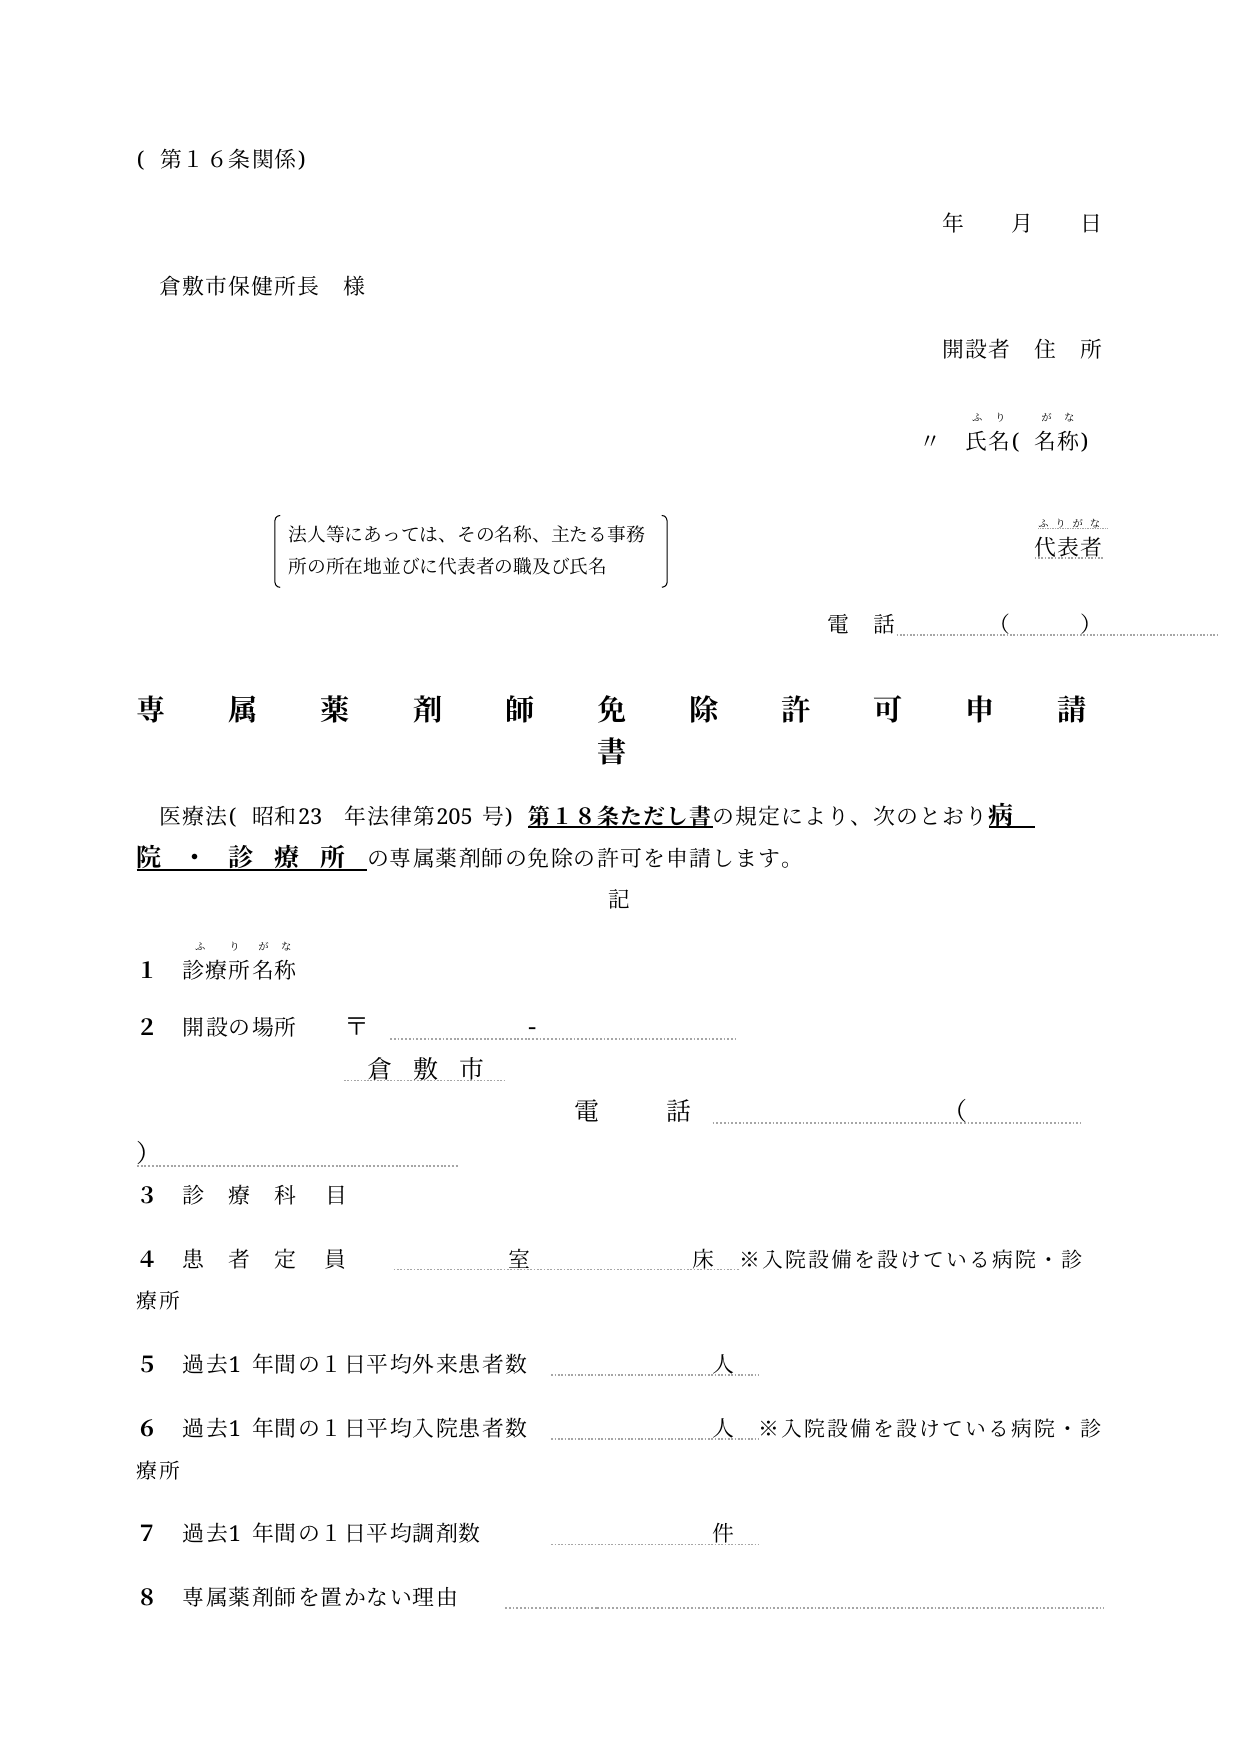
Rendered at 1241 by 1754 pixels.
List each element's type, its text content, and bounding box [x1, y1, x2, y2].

text 倉敷市 [137, 1046, 1103, 1088]
text ５ 過去1年間の１日平均外来患者数 人 [137, 1342, 1103, 1384]
text 倉敷市保健所長 様 [137, 264, 1103, 306]
text ３ 診療科目 [137, 1173, 1103, 1215]
text 〃 () [137, 391, 1103, 475]
text １ [137, 919, 1103, 1004]
text ２ 開設の場所 〒 - [137, 1004, 1103, 1046]
text 電 話 （ ） [137, 1088, 1095, 1173]
text (第１６条関係) [137, 137, 1103, 179]
text ８ 専属薬剤師を置かない理由 [137, 1575, 1103, 1617]
text 専 属 薬 剤 師 免 除 許 可 申 請 書 [137, 687, 1103, 771]
text ４ 患者定員 室 床 ※入院設備を設けている病院・診療所 [137, 1236, 1103, 1321]
text 医療法(昭和23年法律第205号)第１８条ただし書の規定により、次のとおり病院・診療所の専属薬剤師の免除の許可を申請します。 [137, 792, 1103, 877]
text ６ 過去1年間の１日平均入院患者数 人 ※入院設備を設けている病院・診療所 [137, 1406, 1103, 1490]
text ７ 過去1年間の１日平均調剤数 件 [137, 1511, 1103, 1554]
text 年 月 日 [137, 200, 1103, 243]
text 記 [137, 877, 1103, 919]
text 電 話 （ ） [137, 602, 1103, 644]
text 開設者 住 所 [137, 327, 1103, 369]
